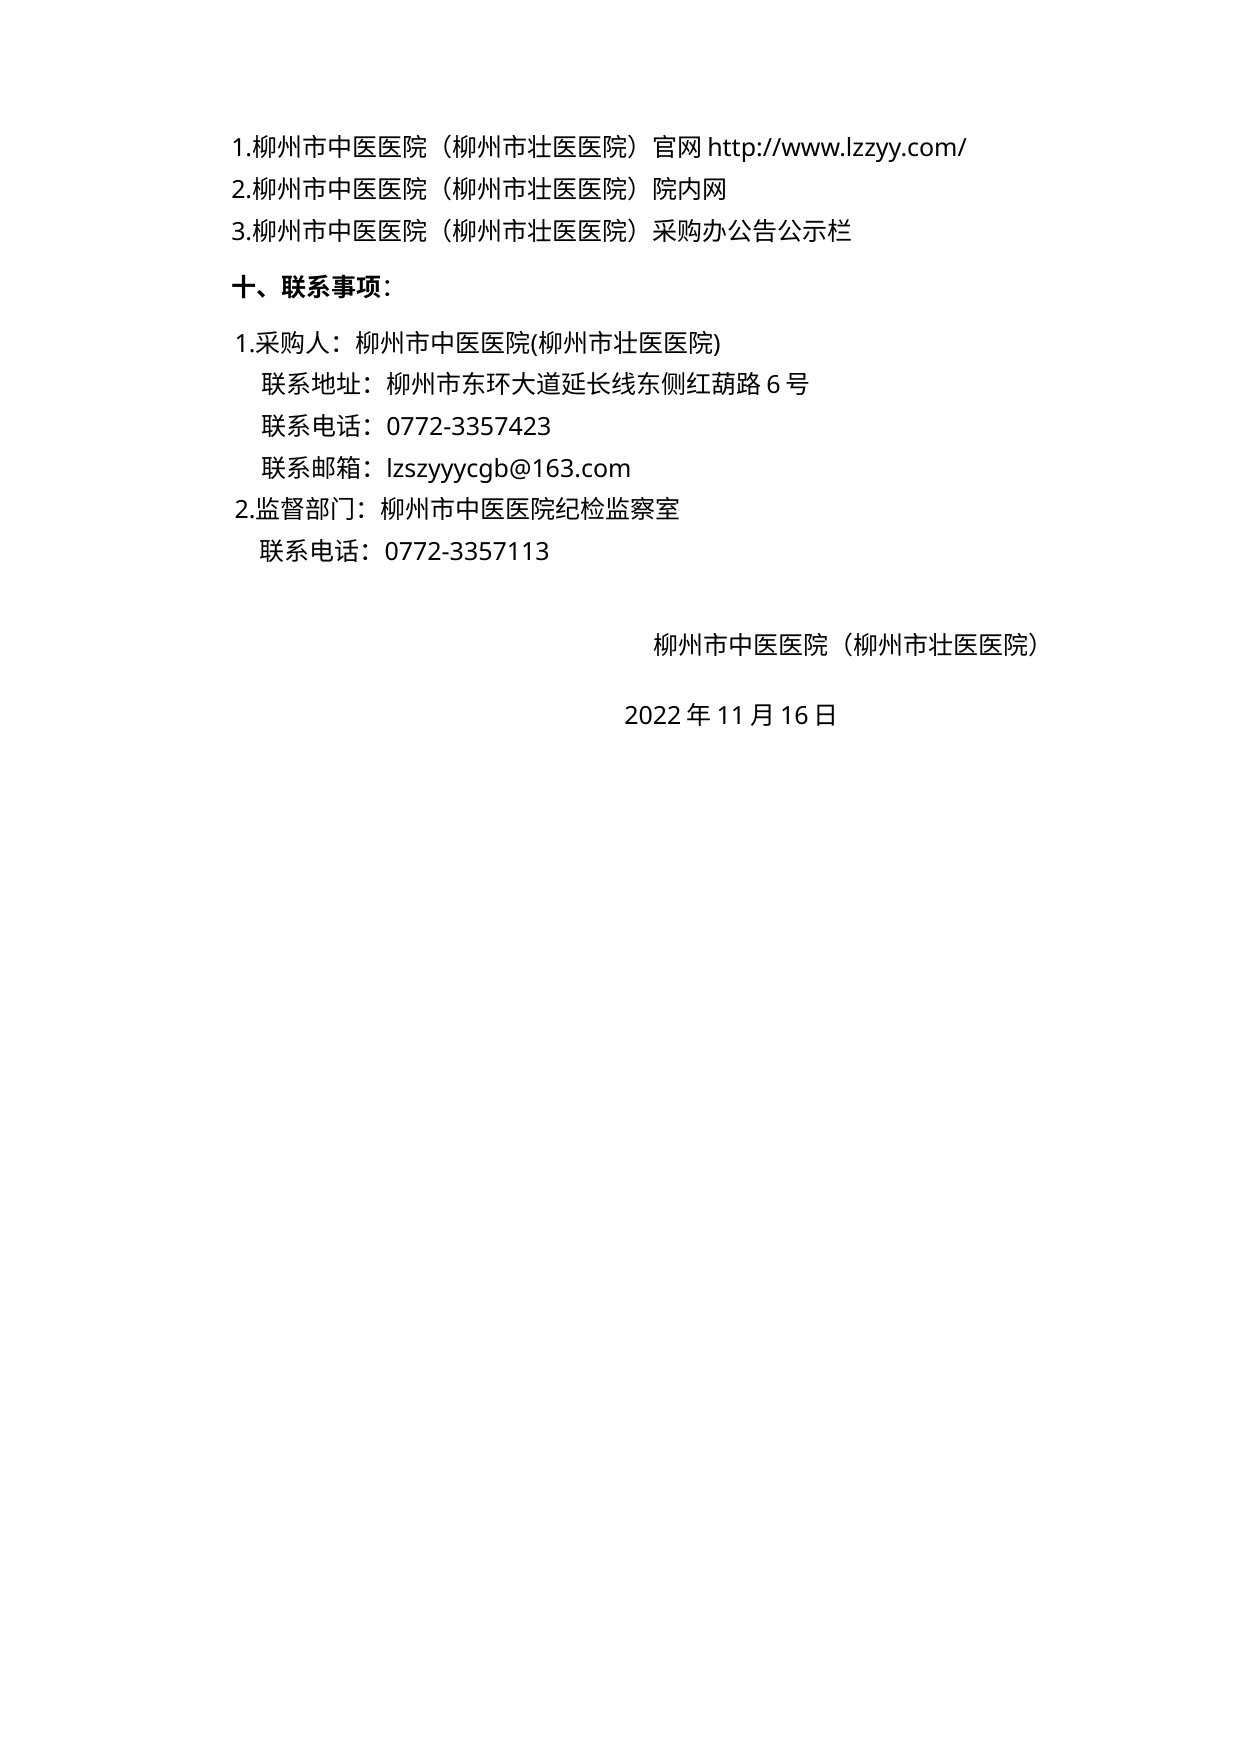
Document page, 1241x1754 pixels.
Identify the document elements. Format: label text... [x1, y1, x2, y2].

text 2022年11月16日 [187, 681, 1009, 746]
text 2.监督部门：柳州市中医医院纪检监察室 [212, 490, 1053, 526]
text 1.采购人：柳州市中医医院(柳州市壮医医院) [212, 323, 1053, 359]
text 十、联系事项： [187, 253, 1053, 318]
text 联系地址：柳州市东环大道延长线东侧红葫路6号 [187, 365, 1053, 401]
text 柳州市中医医院（柳州市壮医医院） [187, 611, 1053, 676]
text 联系电话：0772-3357113 [212, 532, 1053, 568]
text 2.柳州市中医医院（柳州市壮医医院）院内网 [187, 169, 1053, 206]
text 1.柳州市中医医院（柳州市壮医医院）官网http://www.lzzyy.com/ [187, 128, 1053, 164]
text 联系邮箱：lzszyyycgb@163.com [187, 448, 1053, 484]
text 联系电话：0772-3357423 [187, 407, 1053, 443]
text 3.柳州市中医医院（柳州市壮医医院）采购办公告公示栏 [187, 211, 1053, 247]
